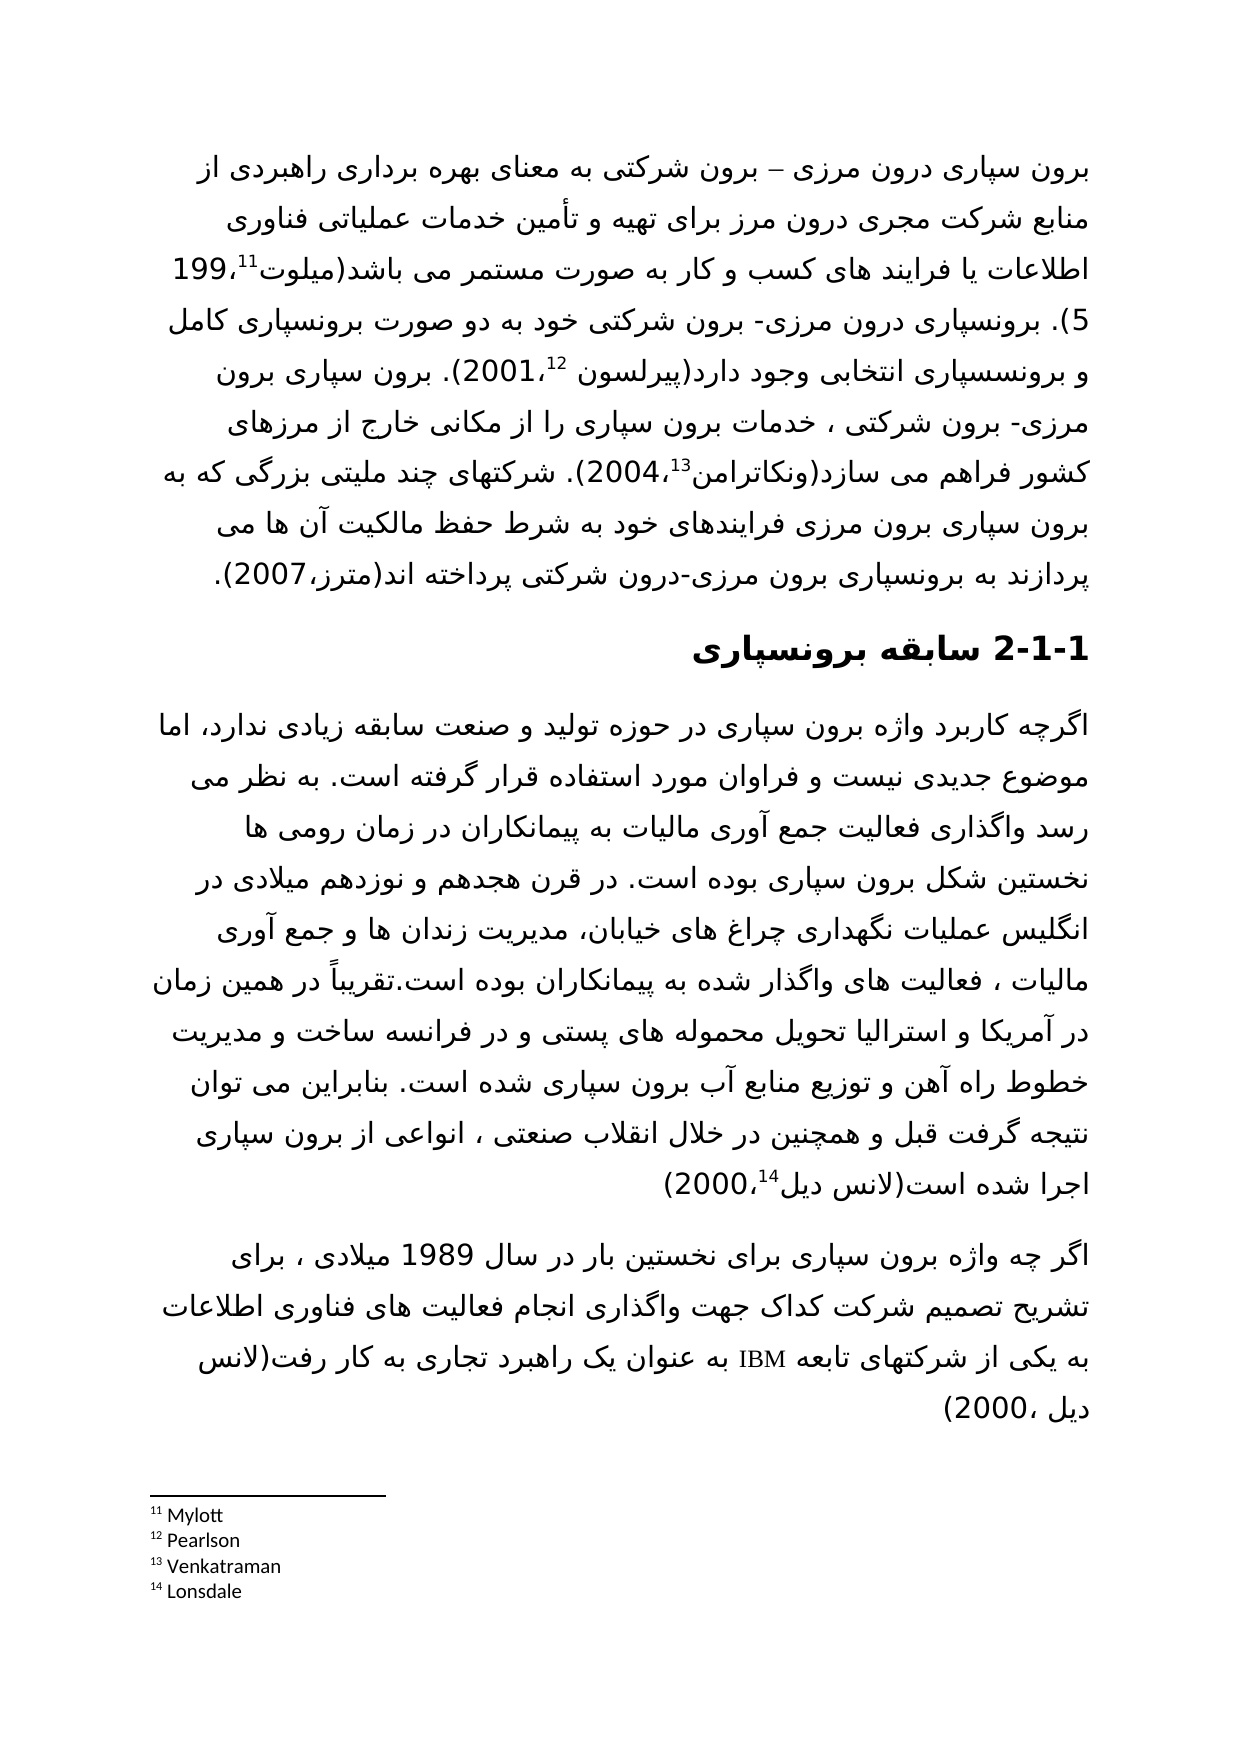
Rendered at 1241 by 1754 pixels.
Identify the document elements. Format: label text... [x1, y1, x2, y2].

text اگرچه کاربرد واژه برون سپاری در حوزه تولید و صنعت سابقه زیادی ندارد، اما موضوع جدیدی نیست و فراوان مورد استفاده قرار گرفته است. به نظر می رسد واگذاری فعالیت جمع آوری مالیات به پیمانکاران در زمان رومی ها نخستین شکل برون سپاری بوده است. در قرن هجدهم و نوزدهم میلادی در انگلیس عملیات نگهداری چراغ های خیابان، مدیریت زندان ها و جمع آوری مالیات ، فعالیت های واگذار شده به پیمانکاران بوده است.تقریباً در همین زمان در آمریکا و استرالیا تحویل محموله های پستی و در فرانسه ساخت و مدیریت خطوط راه آهن و توزیع منابع آب برون سپاری شده است. بنابراین می توان نتیجه گرفت قبل و همچنین در خلال انقلاب صنعتی ، انواعی از برون سپاری اجرا شده است(لانس دیل،2000) [150, 708, 1090, 1201]
text اگر چه واژه برون سپاری برای نخستین بار در سال 1989 میلادی ، برای تشریح تصمیم شرکت کداک جهت واگذاری انجام فعالیت های فناوری اطلاعات به یکی از شرکتهای تابعه IBM به عنوان یک راهبرد تجاری به کار رفت(لانس دیل ،2000) [150, 1239, 1090, 1426]
text برون سپاری درون مرزی – برون شرکتی به معنای بهره برداری راهبردی از منابع شرکت مجری درون مرز برای تهیه و تأمین خدمات عملیاتی فناوری اطلاعات یا فرایند های کسب و کار به صورت مستمر می باشد(میلوت،1995). برونسپاری درون مرزی- برون شرکتی خود به دو صورت برونسپاری کامل و برونسسپاری انتخابی وجود دارد(پیرلسون ،2001). برون سپاری برون مرزی- برون شرکتی ، خدمات برون سپاری را از مکانی خارج از مرزهای کشور فراهم می سازد(ونکاترامن،2004). شرکتهای چند ملیتی بزرگی که به برون سپاری برون مرزی فرایندهای خود به شرط حفظ مالکیت آن ها می پردازند به برونسپاری برون مرزی-درون شرکتی پرداخته اند(مترز،2007). [150, 150, 1090, 592]
text 2-1-1 سابقه برونسپاری [150, 629, 1090, 668]
